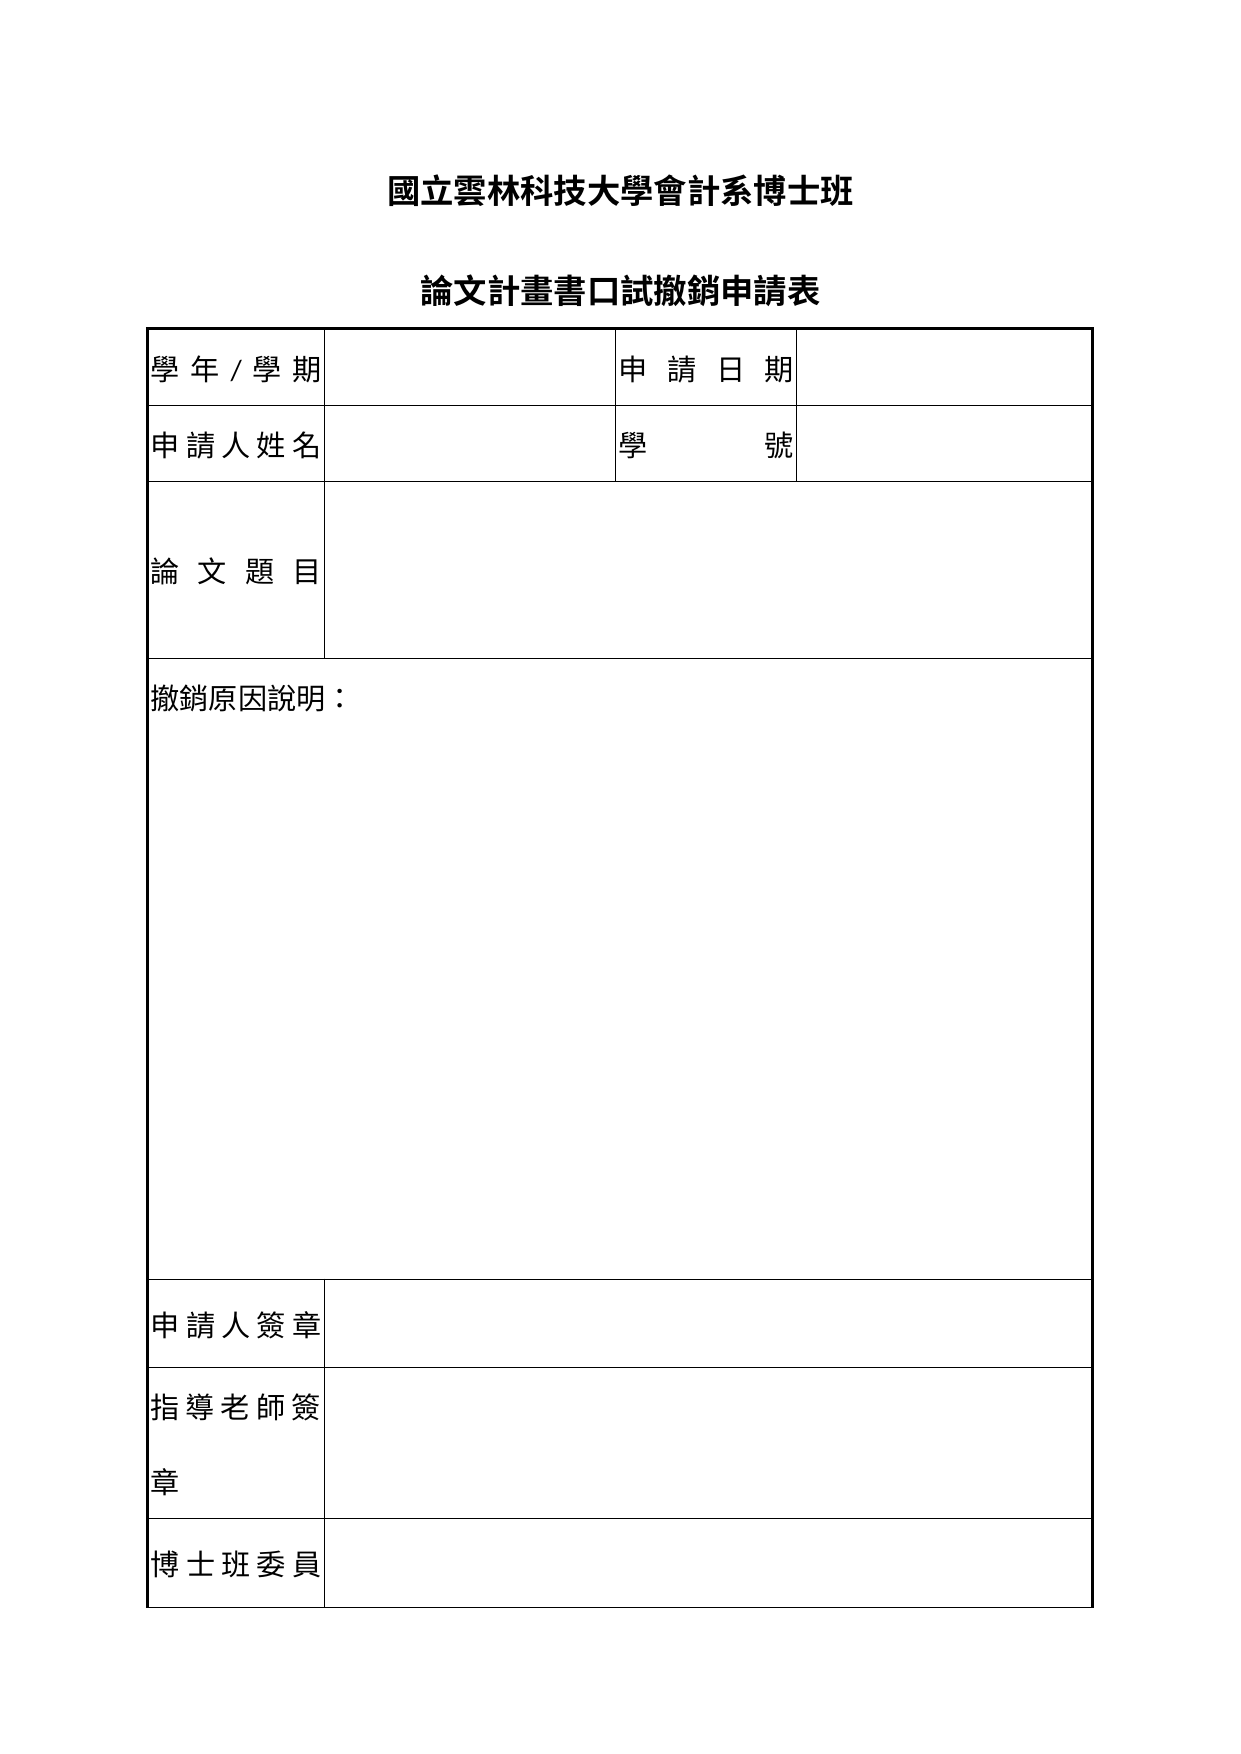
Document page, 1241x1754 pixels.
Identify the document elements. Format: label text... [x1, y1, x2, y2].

title 論文計畫書口試撤銷申請表 [148, 252, 1092, 327]
table_header [797, 330, 1091, 405]
table_header [325, 330, 615, 405]
table_cell [325, 1519, 1091, 1607]
table_cell [325, 406, 615, 481]
table_header 申請日期 [616, 330, 796, 405]
table_cell [325, 1368, 1091, 1518]
table_cell 博士班委員會召集人簽章 [149, 1519, 324, 1607]
table_cell [325, 482, 1091, 658]
text 國立雲林科技大學會計系博士班 [148, 152, 1092, 227]
table_cell [325, 1280, 1091, 1367]
table_cell [797, 406, 1091, 481]
table_cell 申請人簽章 [149, 1280, 324, 1367]
table_header 學年/學期 [149, 330, 324, 405]
table_cell 指導老師簽章 [149, 1368, 324, 1518]
table_cell 學 號 [616, 406, 796, 481]
table_cell 申請人姓名 [149, 406, 324, 481]
table_cell 撤銷原因說明： [149, 659, 1091, 1278]
table_cell 論文題目 [149, 482, 324, 658]
